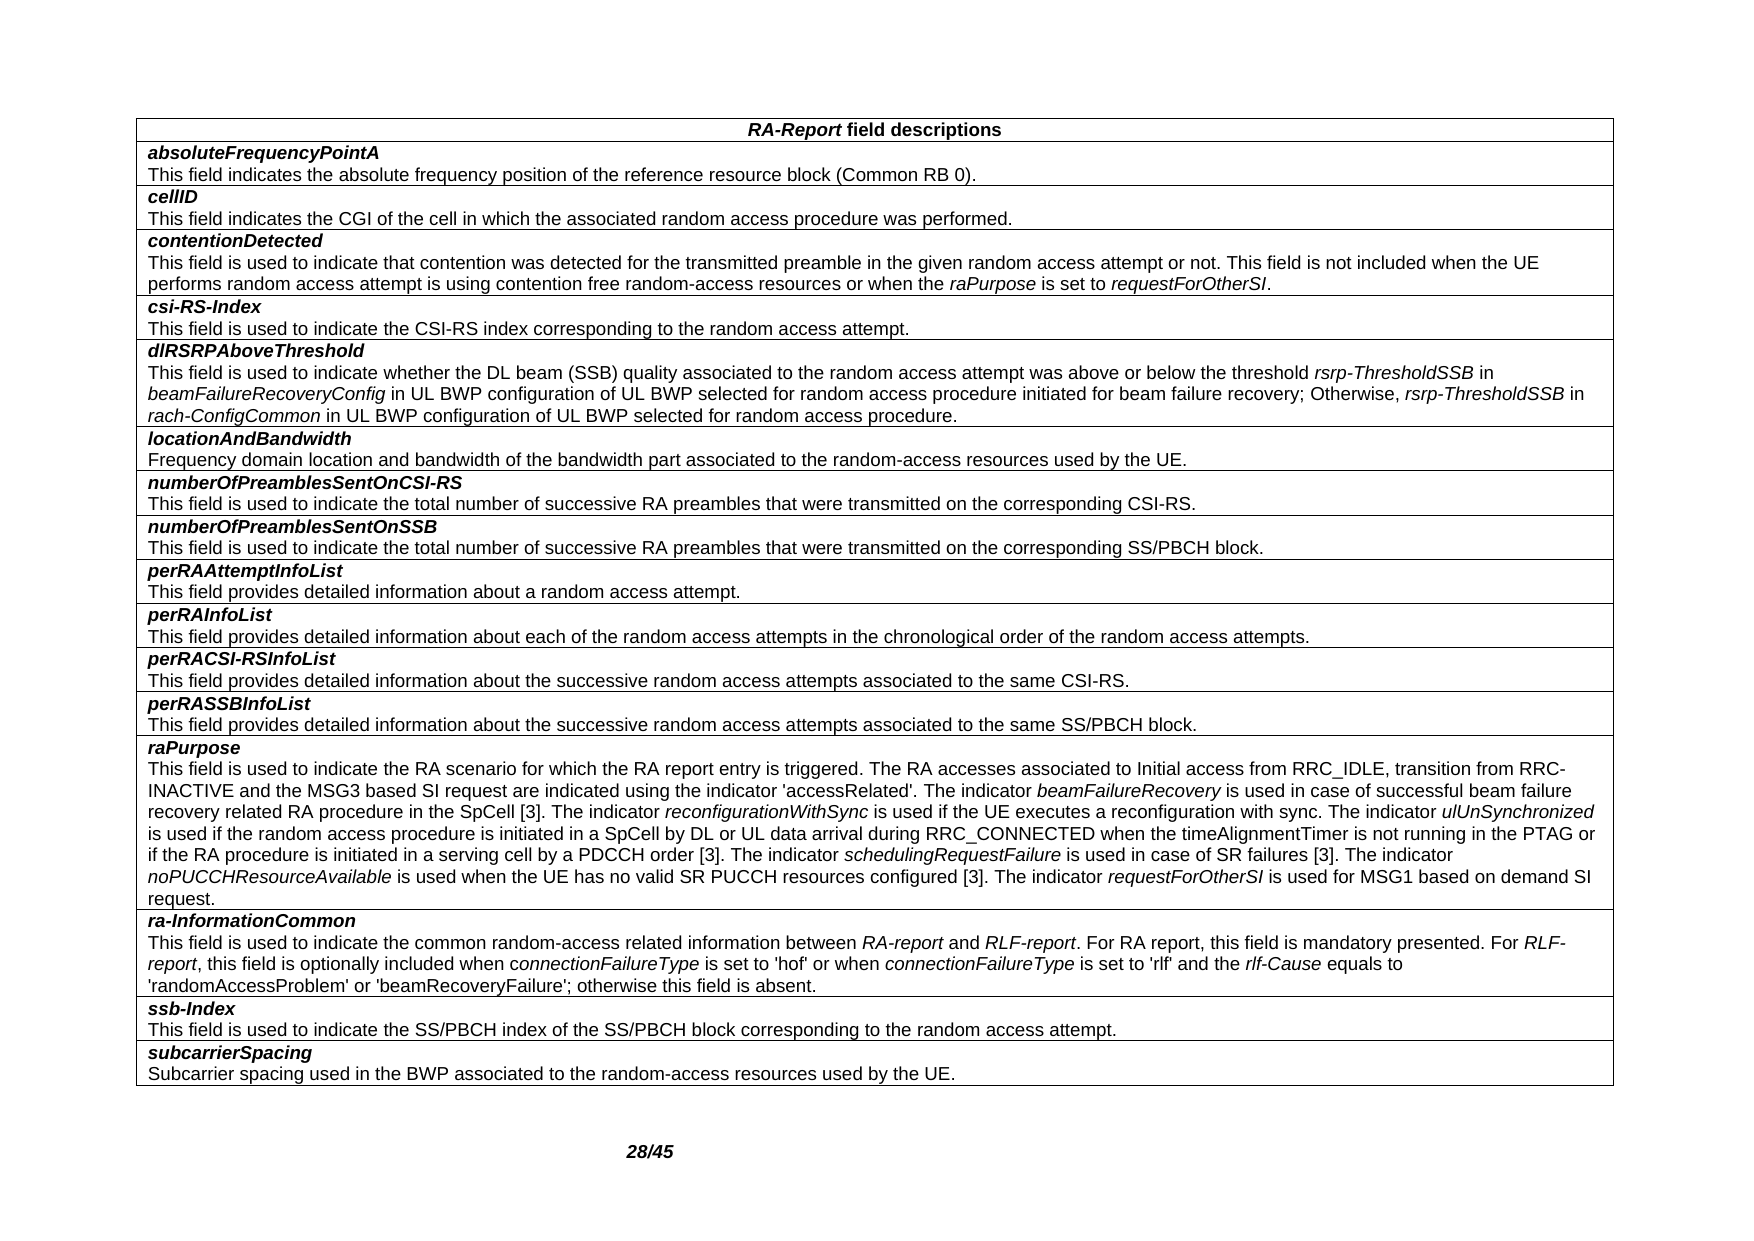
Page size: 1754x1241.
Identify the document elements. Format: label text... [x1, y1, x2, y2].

table_cell ra-InformationCommon This field is used to indicate the common random-access related information between RA-report and RLF-report. For RA report, this field is mandatory presented. For RLF-report, this field is optionally included when connectionFailureType is set to 'hof' or when connectionFailureType is set to 'rlf' and the rlf-Cause equals to 'randomAccessProblem' or 'beamRecoveryFailure'; otherwise this field is absent. [137, 910, 1613, 996]
table_cell absoluteFrequencyPointA This field indicates the absolute frequency position of the reference resource block (Common RB 0). [137, 142, 1613, 185]
table_cell perRASSBInfoList This field provides detailed information about the successive random access attempts associated to the same SS/PBCH block. [137, 692, 1613, 735]
table_cell perRAAttemptInfoList This field provides detailed information about a random access attempt. [137, 560, 1613, 603]
table_cell perRACSI-RSInfoList This field provides detailed information about the successive random access attempts associated to the same CSI-RS. [137, 648, 1613, 691]
table_cell csi-RS-Index This field is used to indicate the CSI-RS index corresponding to the random access attempt. [137, 296, 1613, 339]
table_cell locationAndBandwidth Frequency domain location and bandwidth of the bandwidth part associated to the random-access resources used by the UE. [137, 427, 1613, 470]
table_cell cellID This field indicates the CGI of the cell in which the associated random access procedure was performed. [137, 186, 1613, 229]
table_cell numberOfPreamblesSentOnCSI-RS This field is used to indicate the total number of successive RA preambles that were transmitted on the corresponding CSI-RS. [137, 471, 1613, 514]
table_cell subcarrierSpacing Subcarrier spacing used in the BWP associated to the random-access resources used by the UE. [137, 1041, 1613, 1084]
table_cell dlRSRPAboveThreshold This field is used to indicate whether the DL beam (SSB) quality associated to the random access attempt was above or below the threshold rsrp-ThresholdSSB in beamFailureRecoveryConfig in UL BWP configuration of UL BWP selected for random access procedure initiated for beam failure recovery; Otherwise, rsrp-ThresholdSSB in rach-ConfigCommon in UL BWP configuration of UL BWP selected for random access procedure. [137, 340, 1613, 426]
table_cell raPurpose This field is used to indicate the RA scenario for which the RA report entry is triggered. The RA accesses associated to Initial access from RRC_IDLE, transition from RRC-INACTIVE and the MSG3 based SI request are indicated using the indicator 'accessRelated'. The indicator beamFailureRecovery is used in case of successful beam failure recovery related RA procedure in the SpCell [3]. The indicator reconfigurationWithSync is used if the UE executes a reconfiguration with sync. The indicator ulUnSynchronized is used if the random access procedure is initiated in a SpCell by DL or UL data arrival during RRC_CONNECTED when the timeAlignmentTimer is not running in the PTAG or if the RA procedure is initiated in a serving cell by a PDCCH order [3]. The indicator schedulingRequestFailure is used in case of SR failures [3]. The indicator noPUCCHResourceAvailable is used when the UE has no valid SR PUCCH resources configured [3]. The indicator requestForOtherSI is used for MSG1 based on demand SI request. [137, 736, 1613, 909]
table_cell contentionDetected This field is used to indicate that contention was detected for the transmitted preamble in the given random access attempt or not. This field is not included when the UE performs random access attempt is using contention free random-access resources or when the raPurpose is set to requestForOtherSI. [137, 230, 1613, 295]
table_header RA-Report field descriptions [137, 119, 1613, 141]
table_cell numberOfPreamblesSentOnSSB This field is used to indicate the total number of successive RA preambles that were transmitted on the corresponding SS/PBCH block. [137, 516, 1613, 559]
table_cell perRAInfoList This field provides detailed information about each of the random access attempts in the chronological order of the random access attempts. [137, 604, 1613, 647]
table_cell ssb-Index This field is used to indicate the SS/PBCH index of the SS/PBCH block corresponding to the random access attempt. [137, 997, 1613, 1040]
